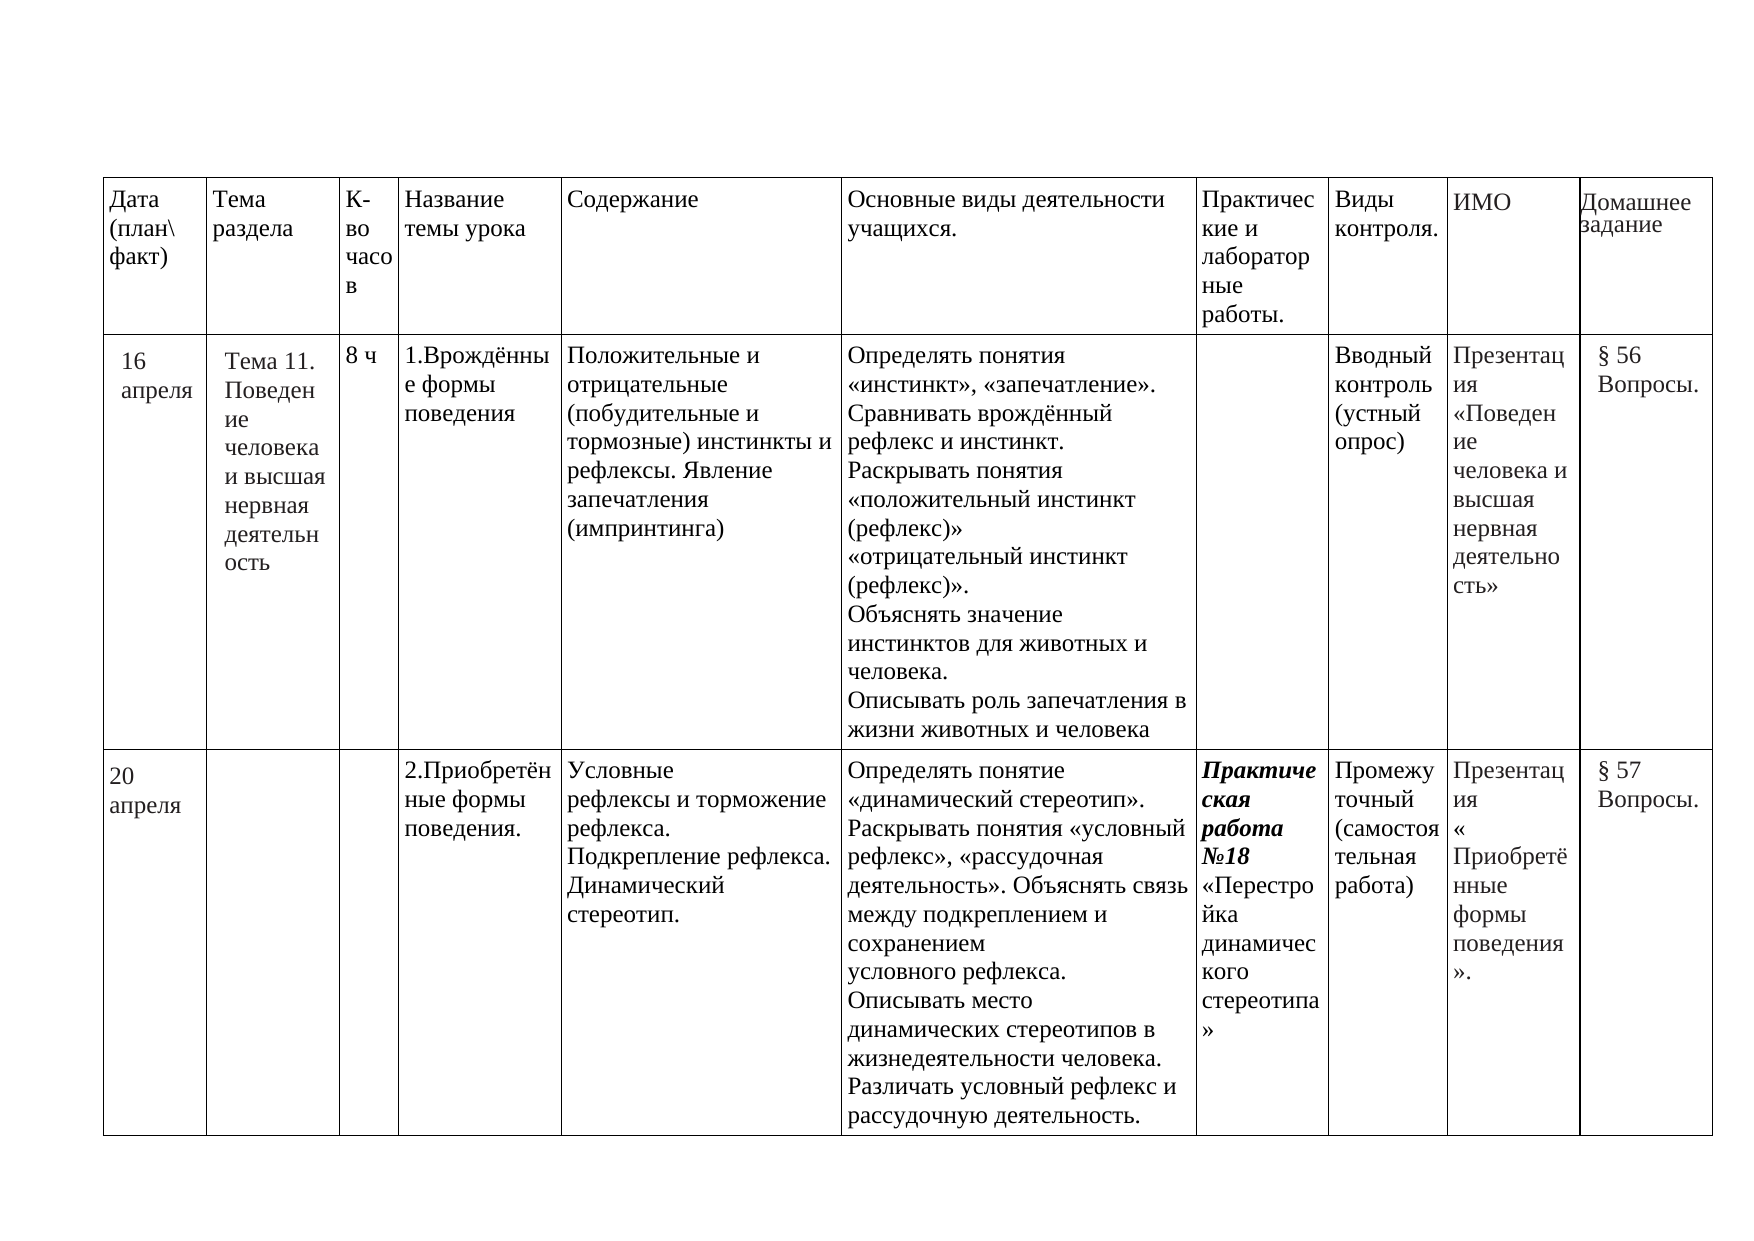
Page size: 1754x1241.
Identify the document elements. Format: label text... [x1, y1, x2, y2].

table_cell Положительные и отрицательные (побудительные и тормозные) инстинкты и рефлексы. Явление запечатления (импринтинга) [562, 335, 841, 748]
table_cell 2.Приобретённые формы поведения. [399, 750, 561, 1135]
table_header Название темы урока [399, 178, 561, 333]
table_header Содержание [562, 178, 841, 333]
table_cell 1.Врождённые формы поведения [399, 335, 561, 748]
table_cell Презентация «Поведение человека и высшая нервная деятельность» [1448, 335, 1579, 748]
table_header Основные виды деятельности учащихся. [842, 178, 1196, 333]
table_cell [1197, 335, 1328, 748]
table_header Тема раздела [207, 178, 339, 333]
table_cell Определять понятия «инстинкт», «запечатление». Сравнивать врождённый рефлекс и инстинкт. Раскрывать понятия «положительный инстинкт (рефлекс)» «отрицательный инстинкт (рефлекс)». Объяснять значение инстинктов для животных и человека. Описывать роль запечатления в жизни животных и человека [842, 335, 1196, 748]
table_header Дата (план\факт) [104, 178, 206, 333]
table_cell Презентация «Приобретённые формы поведения». [1448, 750, 1579, 1135]
table_cell 20 апреля [104, 750, 206, 1135]
table_header К-во часов [340, 178, 398, 333]
table_cell 8 ч [340, 335, 398, 748]
table_cell Промежуточный (самостоятельная работа) [1329, 750, 1447, 1135]
table_cell Вводный контроль (устный опрос) [1329, 335, 1447, 748]
table_header Виды контроля. [1329, 178, 1447, 333]
table_cell § 56 Вопросы. [1581, 335, 1712, 748]
table_cell [340, 750, 398, 1135]
table_header Практические и лабораторные работы. [1197, 178, 1328, 333]
table_cell [207, 750, 339, 1135]
table_header ИМО [1448, 178, 1579, 333]
table_cell Условные рефлексы и торможение рефлекса. Подкрепление рефлекса. Динамический стереотип. [562, 750, 841, 1135]
table_cell Практическая работа №18 «Перестройка динамического стереотипа» [1197, 750, 1328, 1135]
table_cell Тема 11. Поведение человека и высшая нервная деятельность [207, 335, 339, 748]
table_header Домашнее задание [1581, 178, 1712, 333]
table_cell 16 апреля [104, 335, 206, 748]
table_cell § 57 Вопросы. [1581, 750, 1712, 1135]
